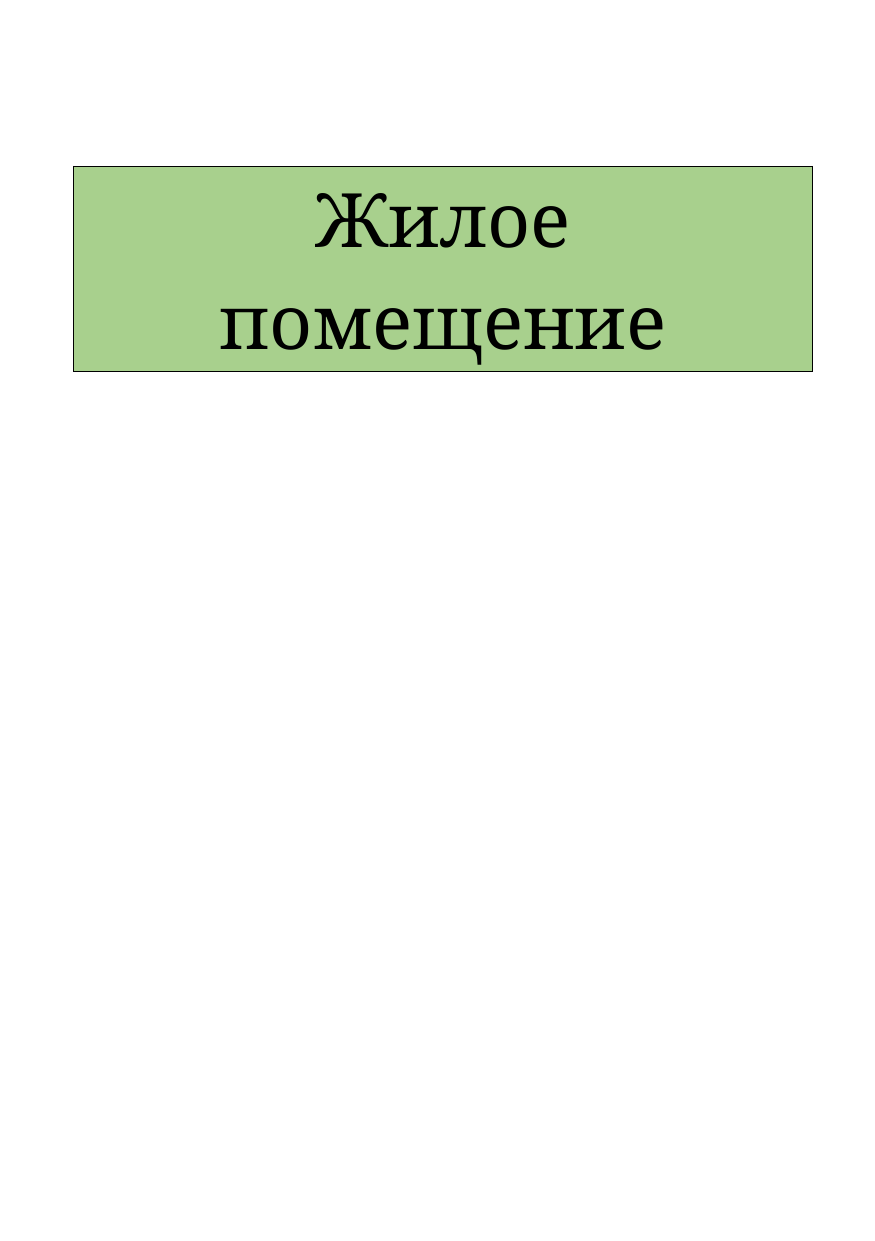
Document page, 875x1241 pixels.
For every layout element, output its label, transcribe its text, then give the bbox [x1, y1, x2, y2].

table_header Жилое помещение [74, 167, 812, 371]
